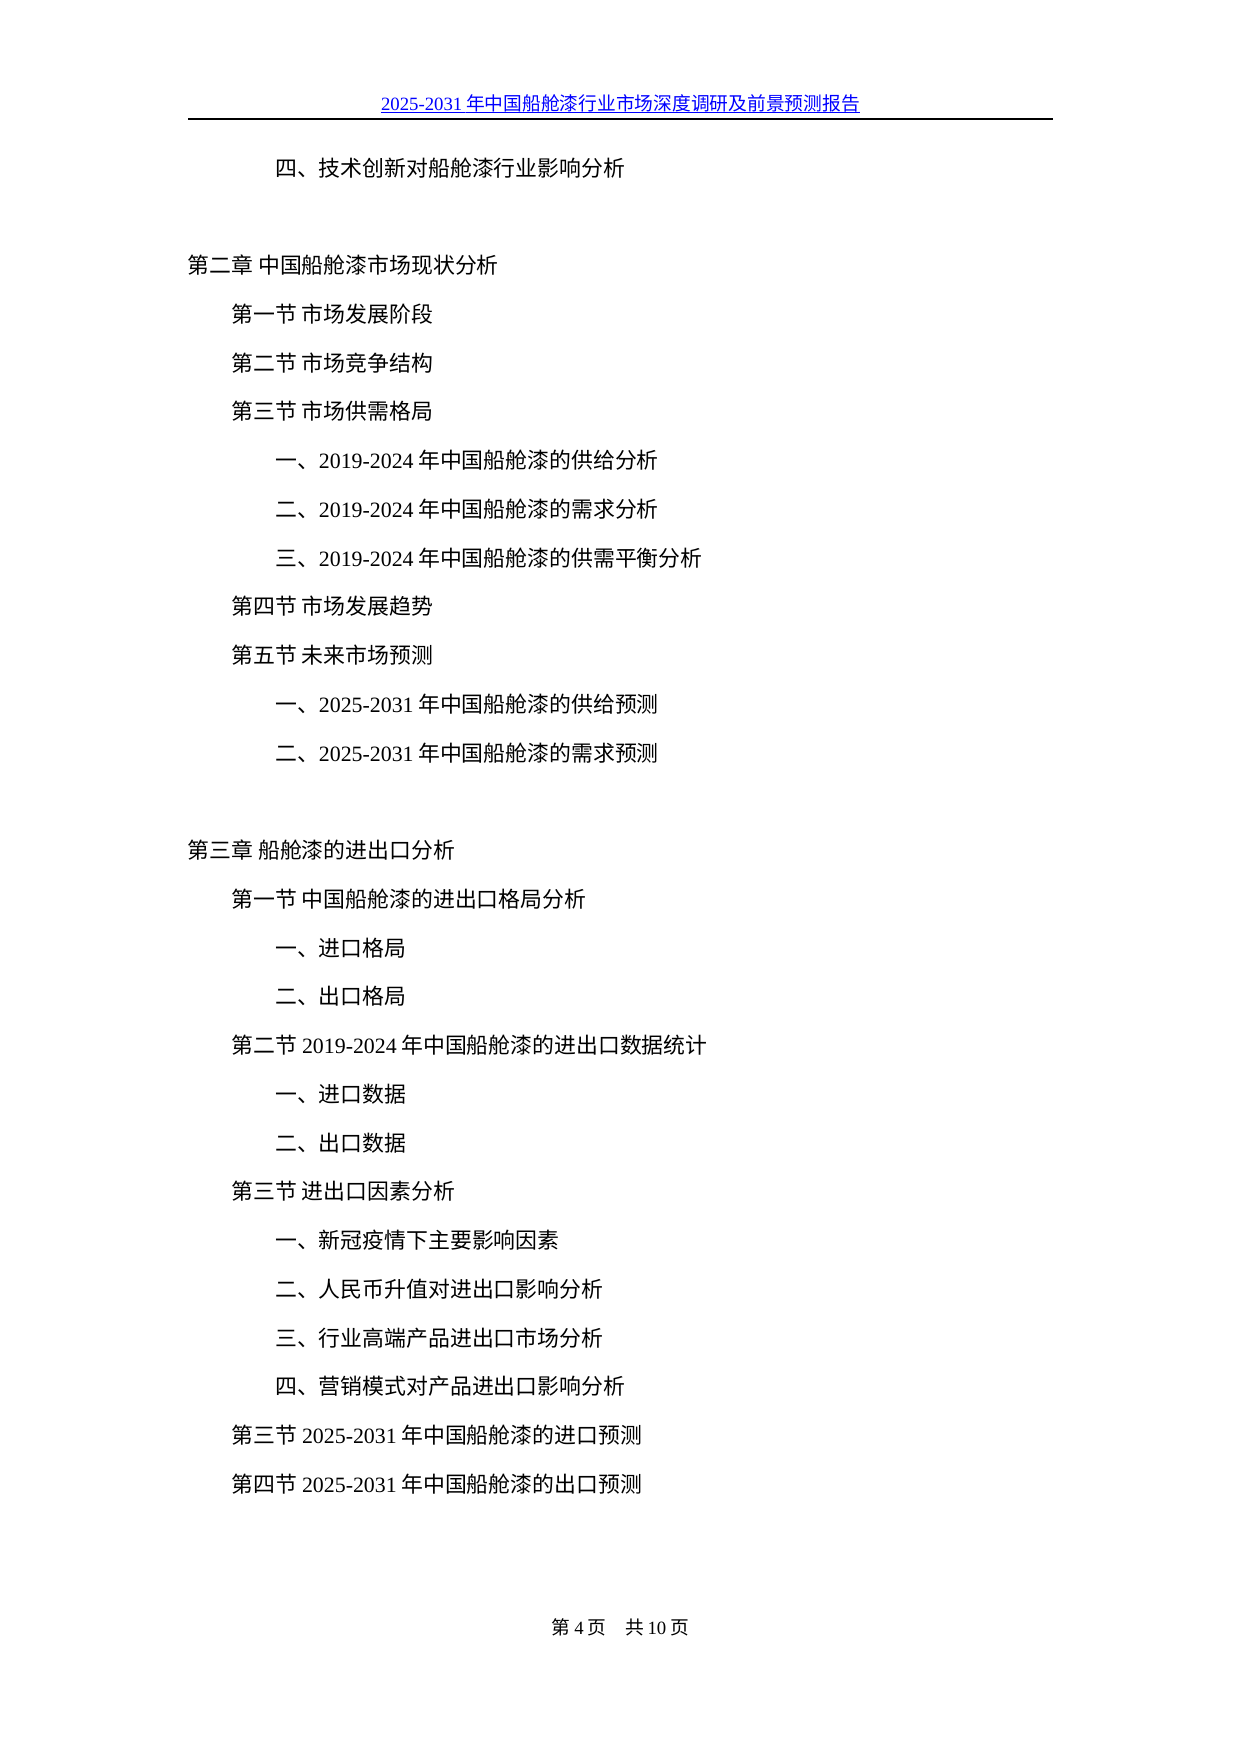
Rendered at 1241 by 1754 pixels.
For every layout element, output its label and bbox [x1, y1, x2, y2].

text [187, 150, 1053, 1499]
